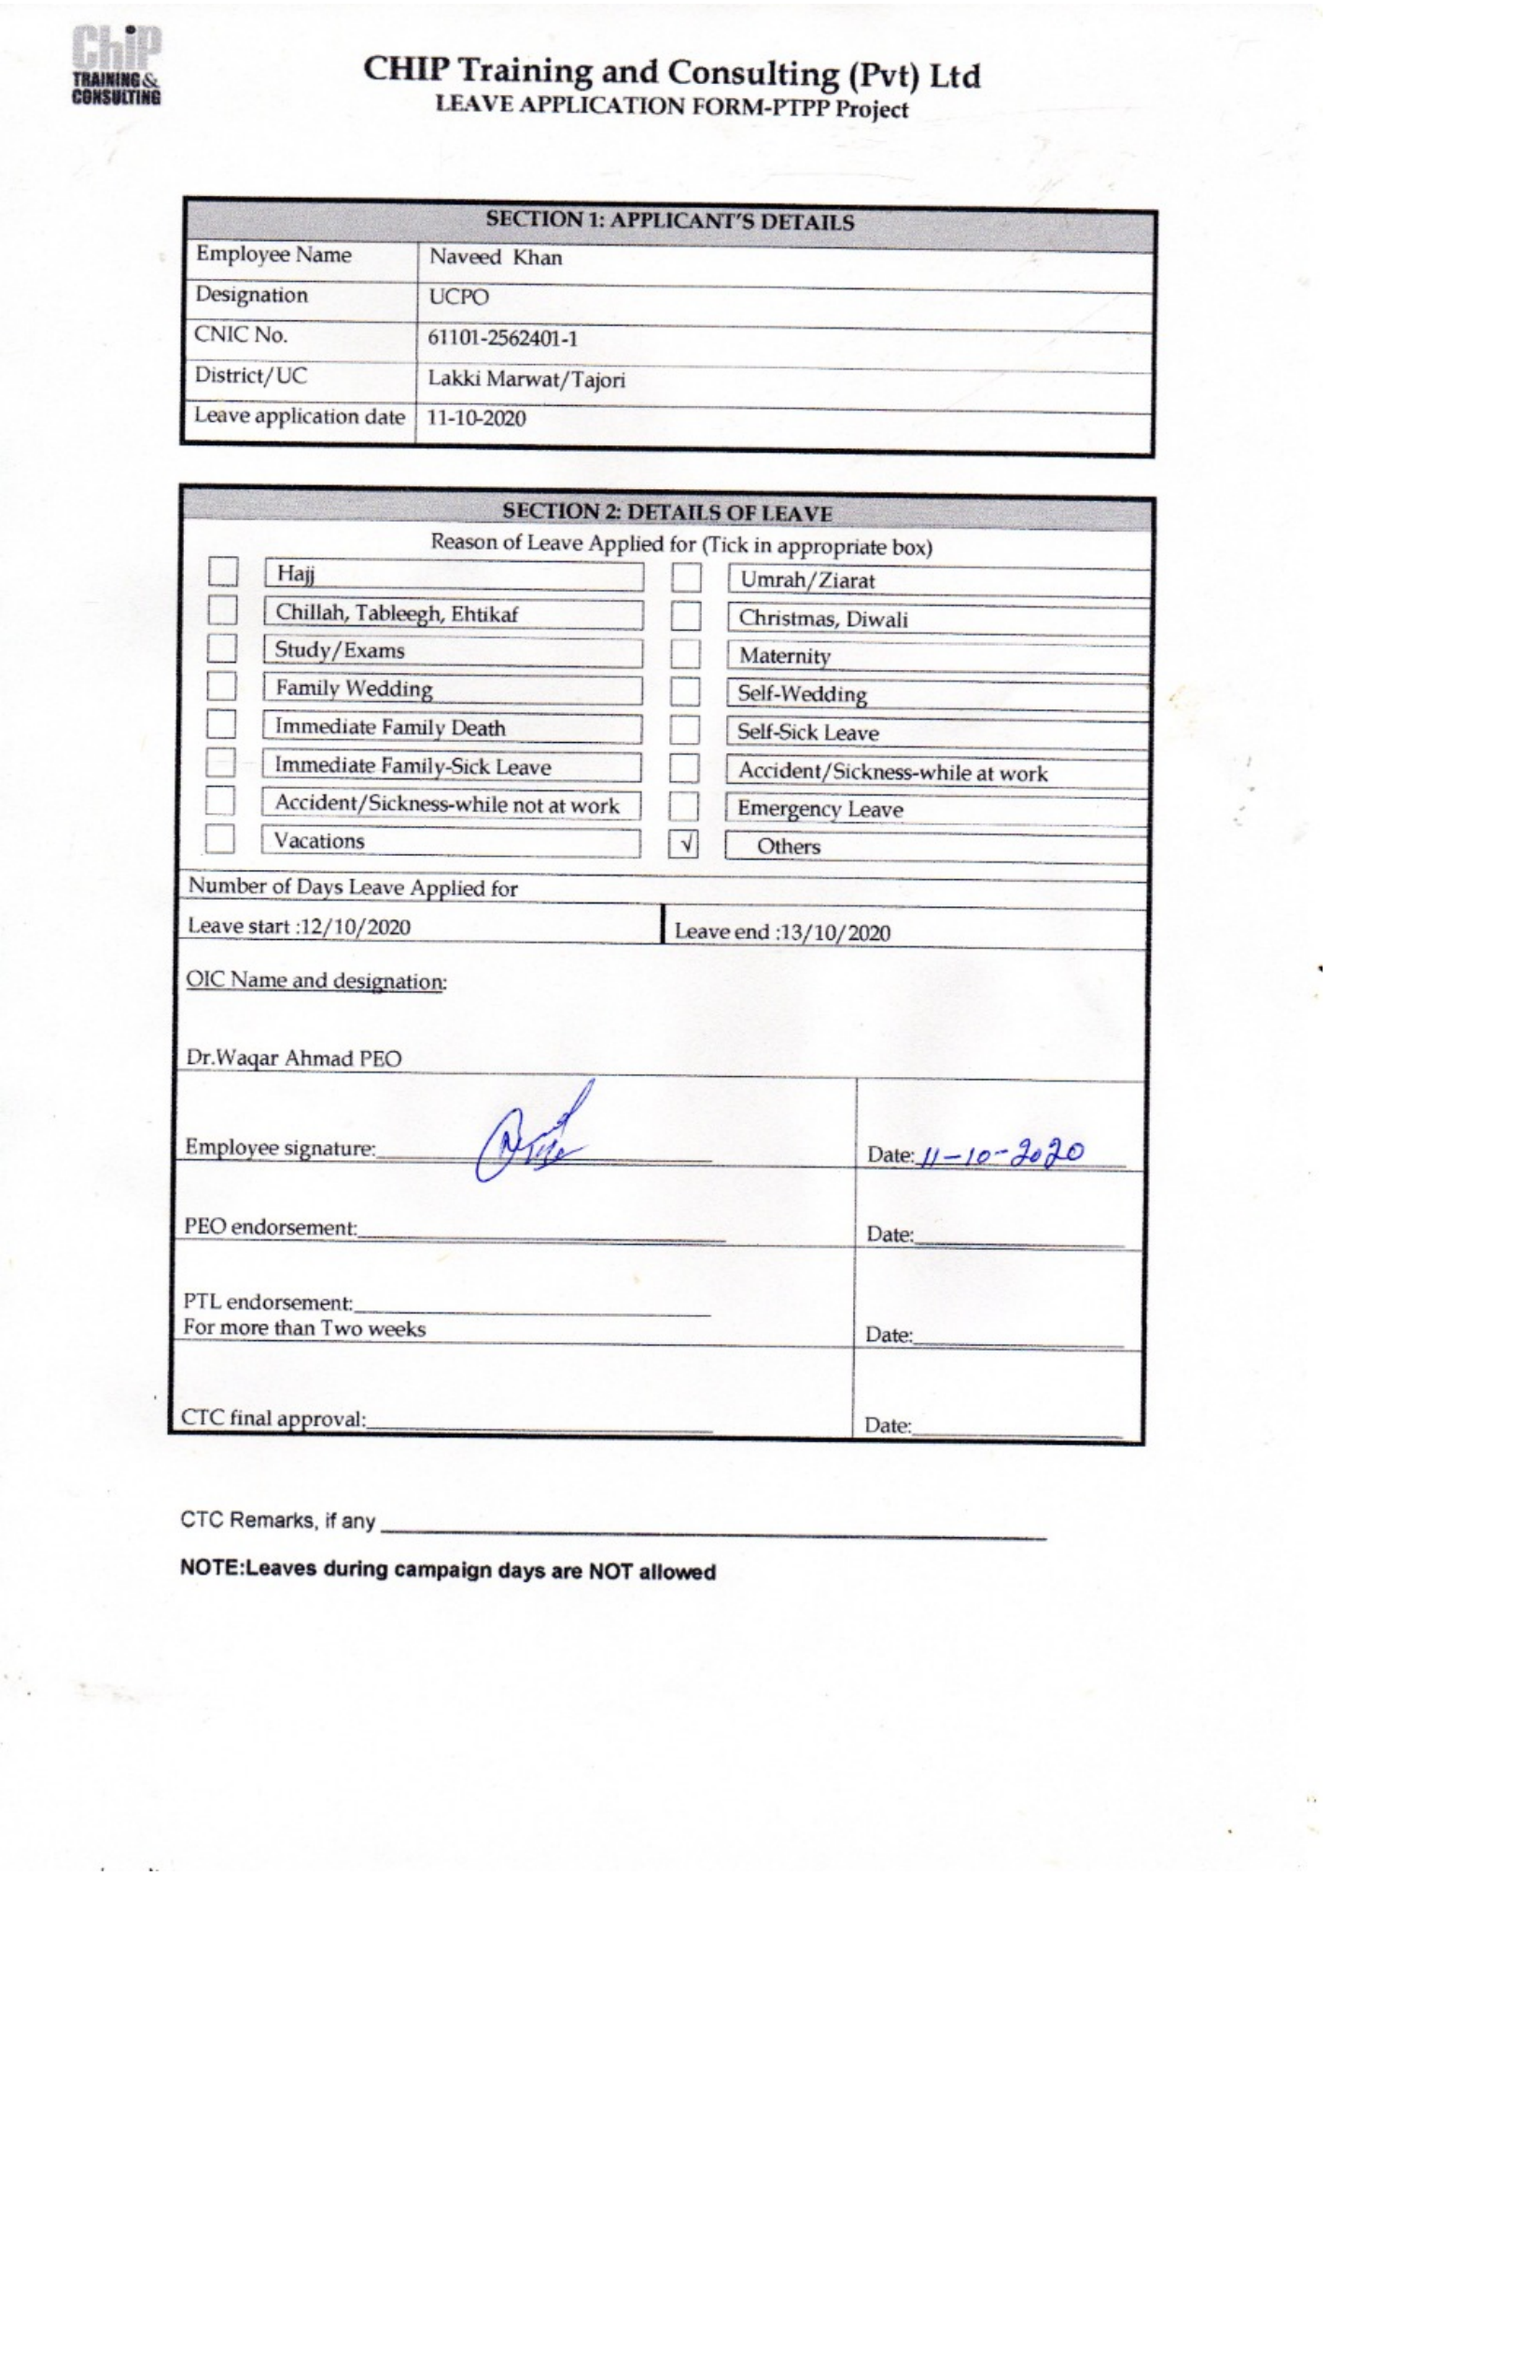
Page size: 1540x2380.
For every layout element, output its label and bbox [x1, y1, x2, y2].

picture [0, 4, 1323, 1871]
